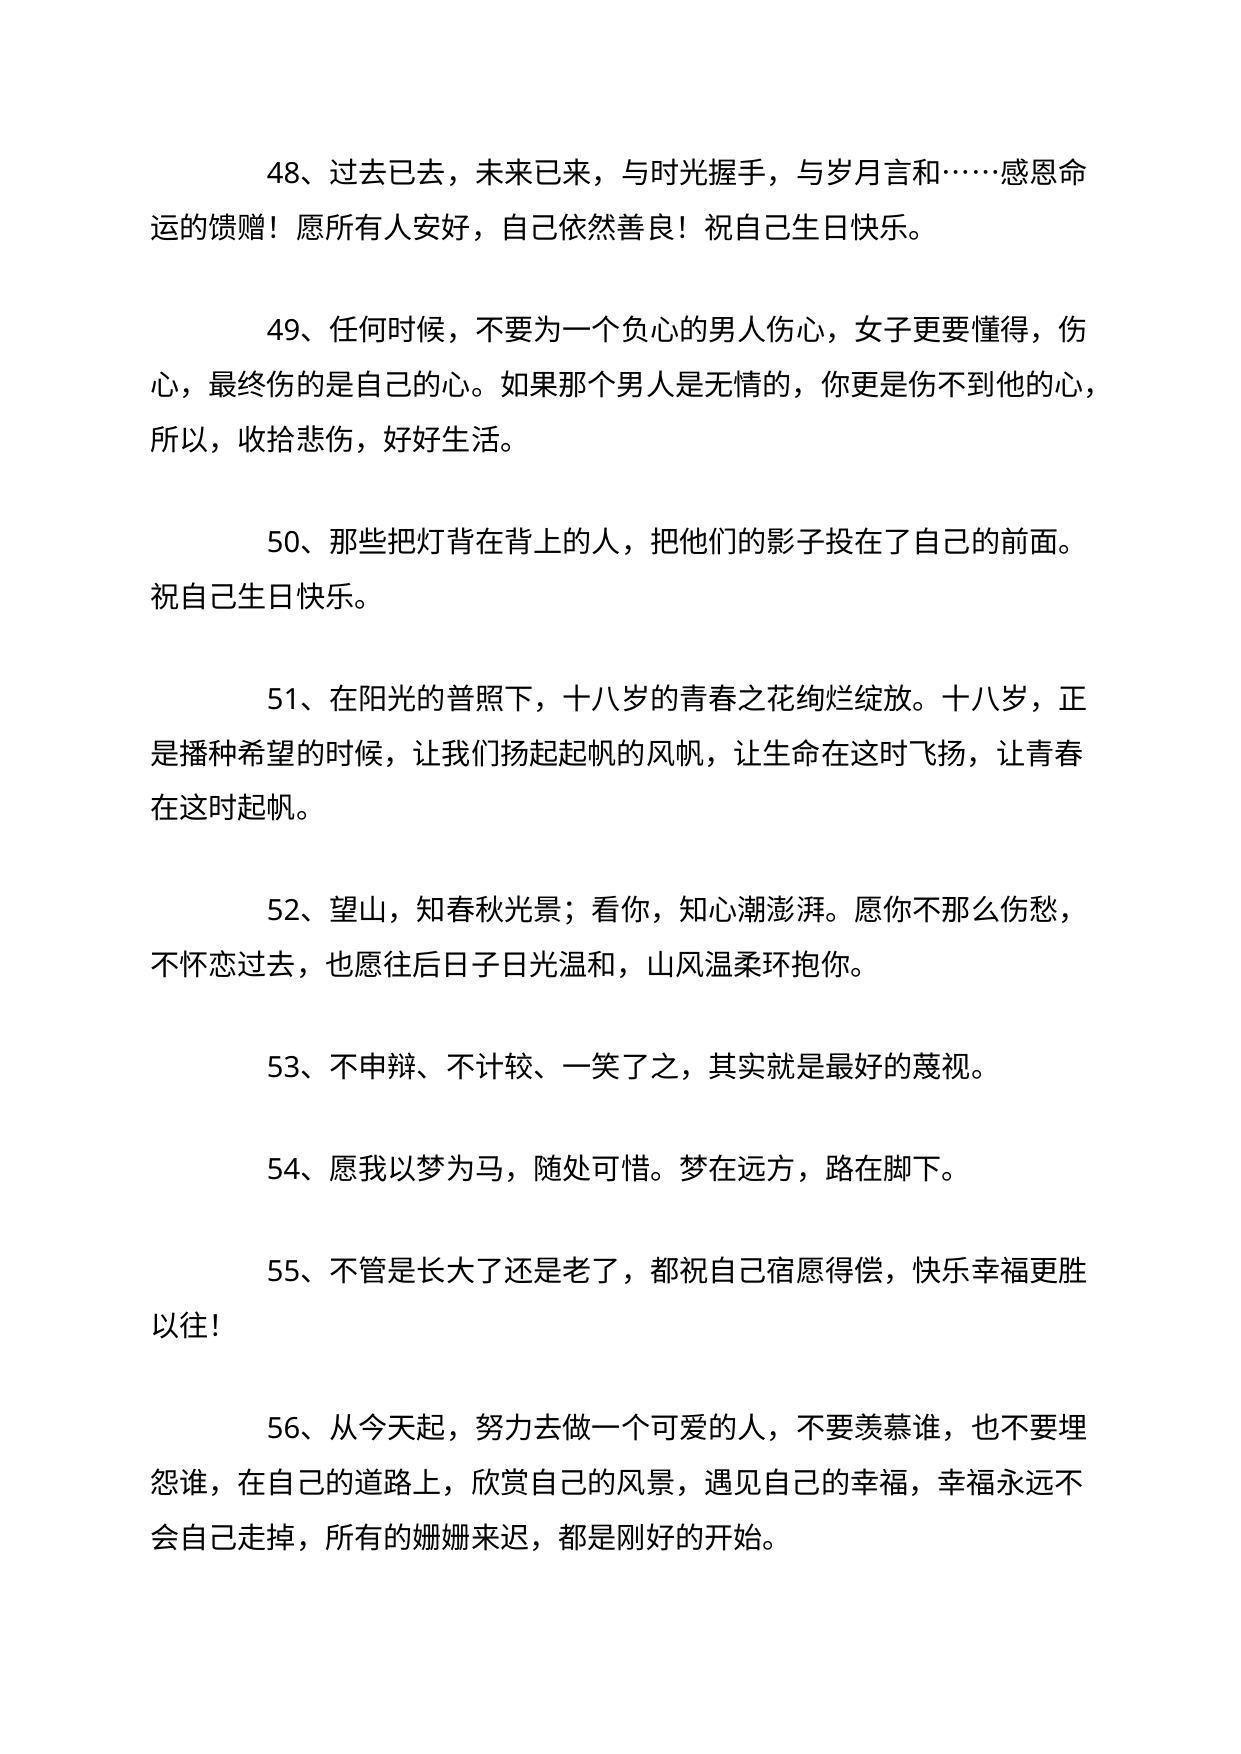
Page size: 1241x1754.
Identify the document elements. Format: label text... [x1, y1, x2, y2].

text 51、在阳光的普照下，十八岁的青春之花绚烂绽放。十八岁，正是播种希望的时候，让我们扬起起帆的风帆，让生命在这时飞扬，让青春在这时起帆。 [150, 675, 1090, 827]
text 55、不管是长大了还是老了，都祝自己宿愿得偿，快乐幸福更胜以往！ [150, 1248, 1090, 1345]
text 56、从今天起，努力去做一个可爱的人，不要羡慕谁，也不要埋怨谁，在自己的道路上，欣赏自己的风景，遇见自己的幸福，幸福永远不会自己走掉，所有的姗姗来迟，都是刚好的开始。 [150, 1404, 1090, 1557]
text 49、任何时候，不要为一个负心的男人伤心，女子更要懂得，伤心，最终伤的是自己的心。如果那个男人是无情的，你更是伤不到他的心，所以，收拾悲伤，好好生活。 [150, 307, 1090, 459]
text 50、那些把灯背在背上的人，把他们的影子投在了自己的前面。祝自己生日快乐。 [150, 518, 1090, 616]
text 53、不申辩、不计较、一笑了之，其实就是最好的蔑视。 [150, 1044, 1090, 1086]
text 54、愿我以梦为马，随处可惜。梦在远方，路在脚下。 [150, 1146, 1090, 1188]
text 52、望山，知春秋光景；看你，知心潮澎湃。愿你不那么伤愁，不怀恋过去，也愿往后日子日光温和，山风温柔环抱你。 [150, 887, 1090, 984]
text 48、过去已去，未来已来，与时光握手，与岁月言和……感恩命运的馈赠！愿所有人安好，自己依然善良！祝自己生日快乐。 [150, 150, 1090, 247]
